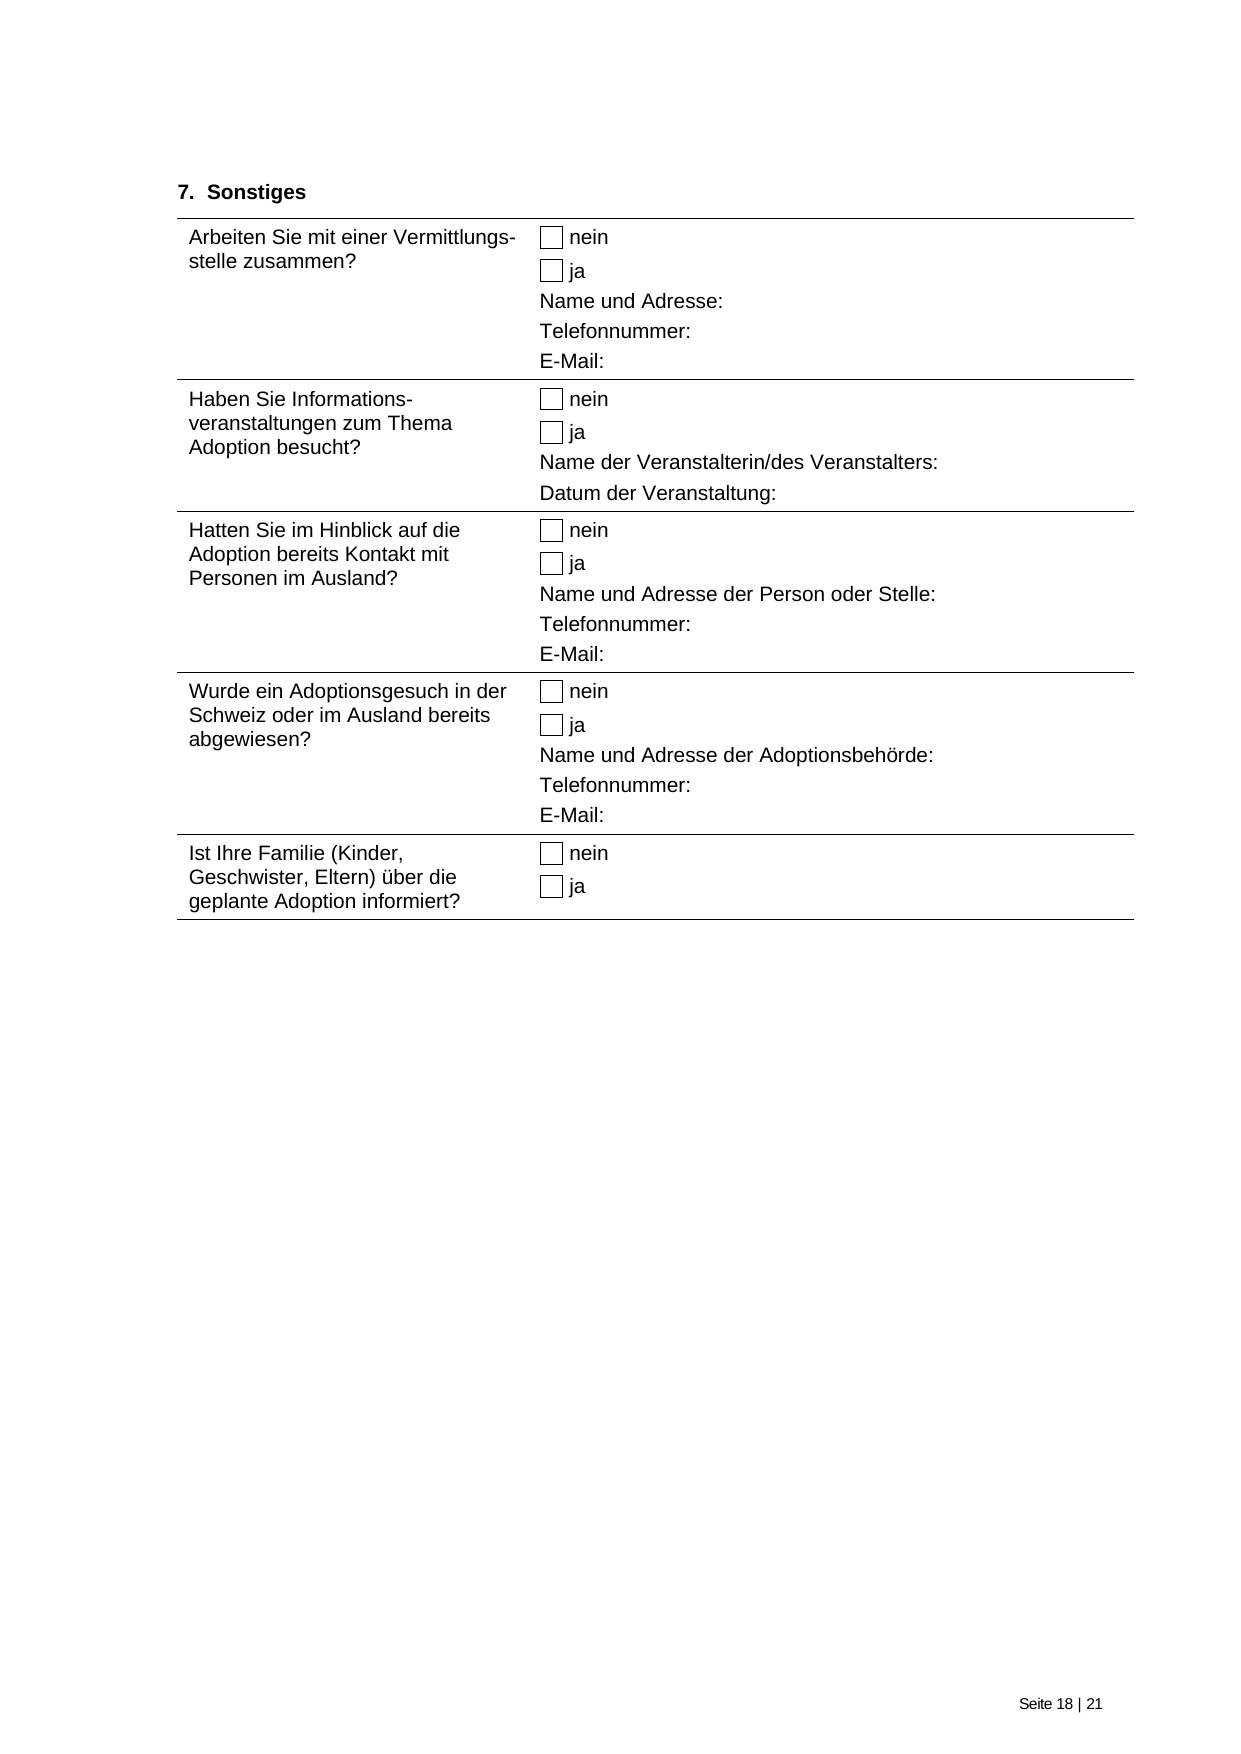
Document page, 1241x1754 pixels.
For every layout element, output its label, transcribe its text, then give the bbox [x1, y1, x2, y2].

table_header Arbeiten Sie mit einer Vermittlungs-stelle zusammen? [177, 219, 528, 379]
table_cell Haben Sie Informations-veranstaltungen zum Thema Adoption besucht? [177, 380, 528, 511]
table_cell nein ja Name und Adresse der Person oder Stelle: Telefonnummer: E-Mail: [528, 512, 1133, 672]
subtitle Sonstiges [177, 174, 1122, 205]
table_cell Ist Ihre Familie (Kinder, Geschwister, Eltern) über die geplante Adoption informiert? [177, 835, 528, 919]
table_cell Wurde ein Adoptionsgesuch in der Schweiz oder im Ausland bereits abgewiesen? [177, 673, 528, 833]
table_header nein ja Name und Adresse: Telefonnummer: E-Mail: [528, 219, 1133, 379]
table_cell nein ja Name der Veranstalterin/des Veranstalters: Datum der Veranstaltung: [528, 380, 1133, 511]
table_cell Hatten Sie im Hinblick auf die Adoption bereits Kontakt mit Personen im Ausland? [177, 512, 528, 672]
table_cell nein ja Name und Adresse der Adoptionsbehörde: Telefonnummer: E-Mail: [528, 673, 1133, 833]
table_cell nein ja [528, 835, 1133, 919]
